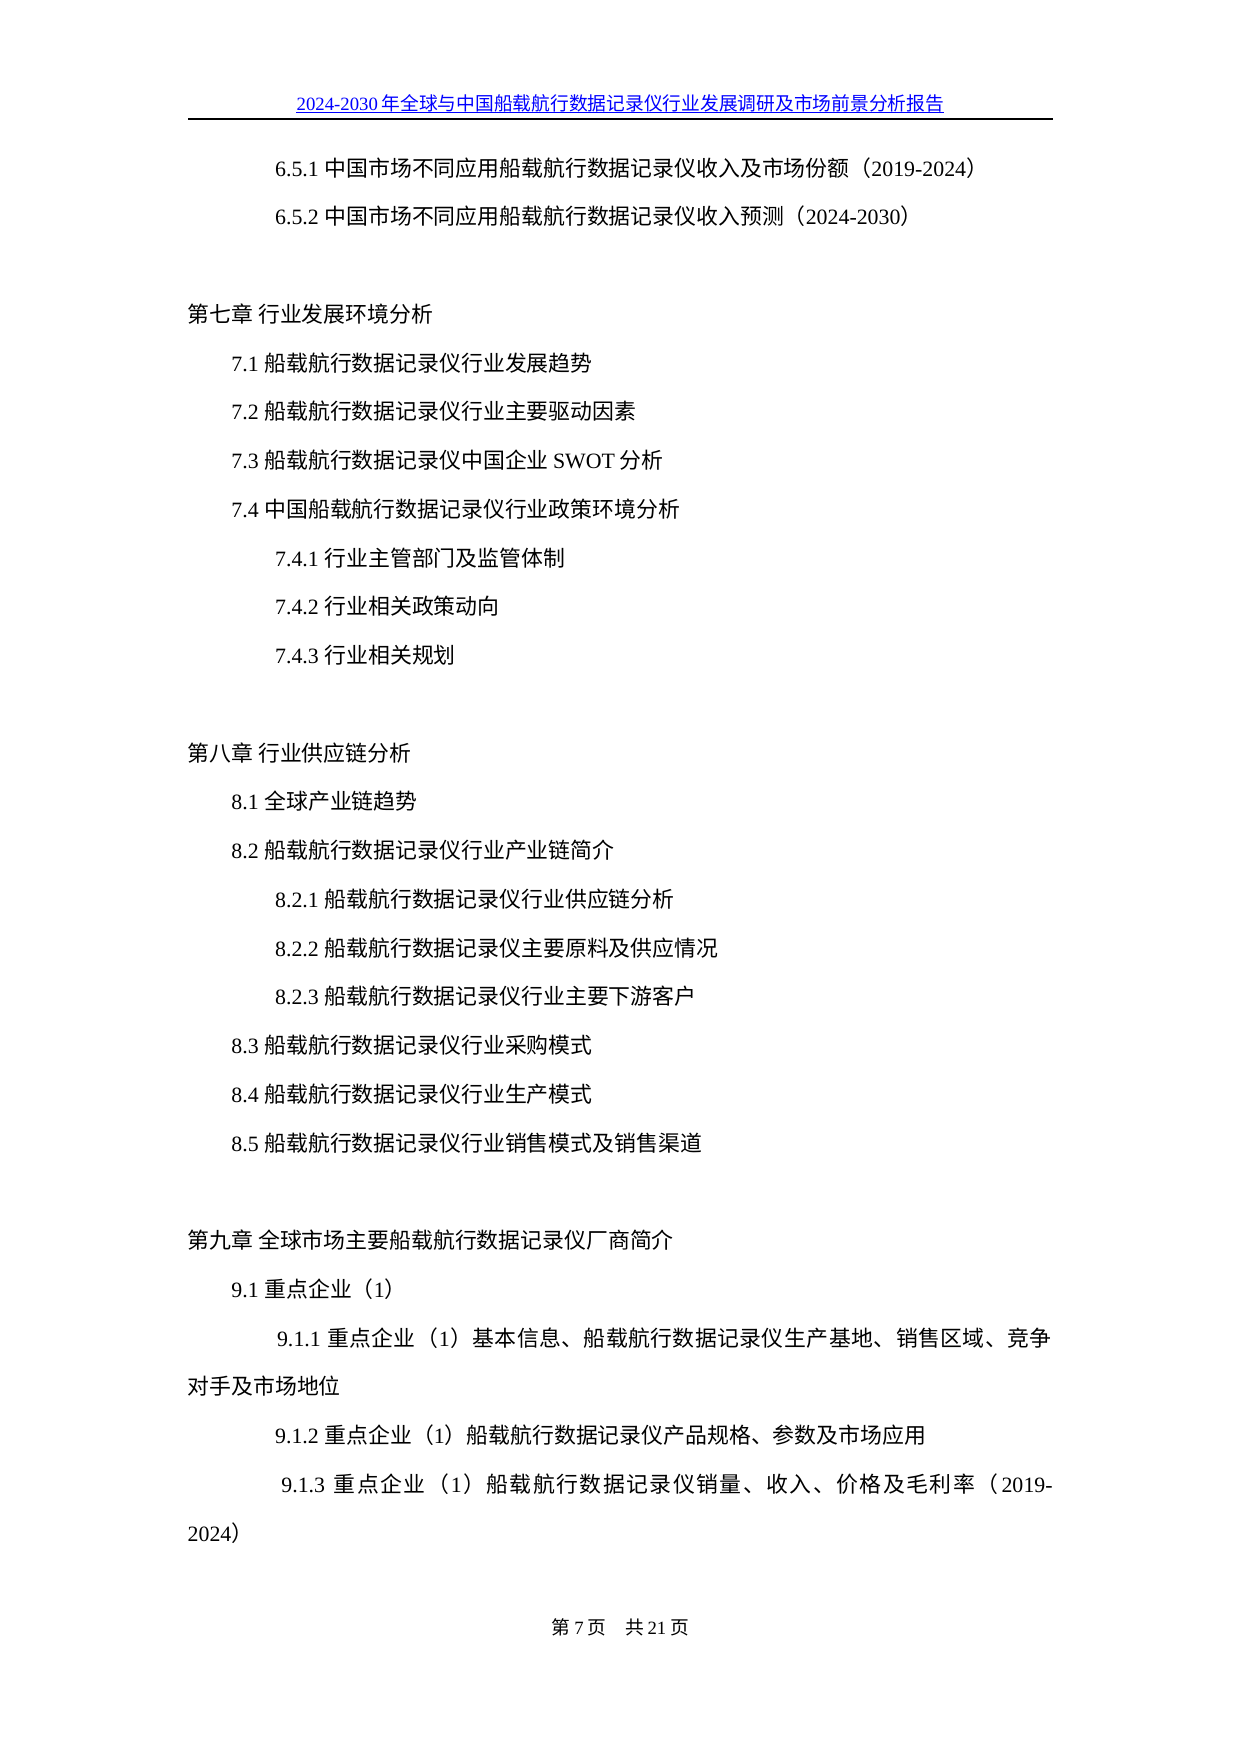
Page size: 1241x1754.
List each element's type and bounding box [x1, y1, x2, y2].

text [187, 150, 1053, 1548]
